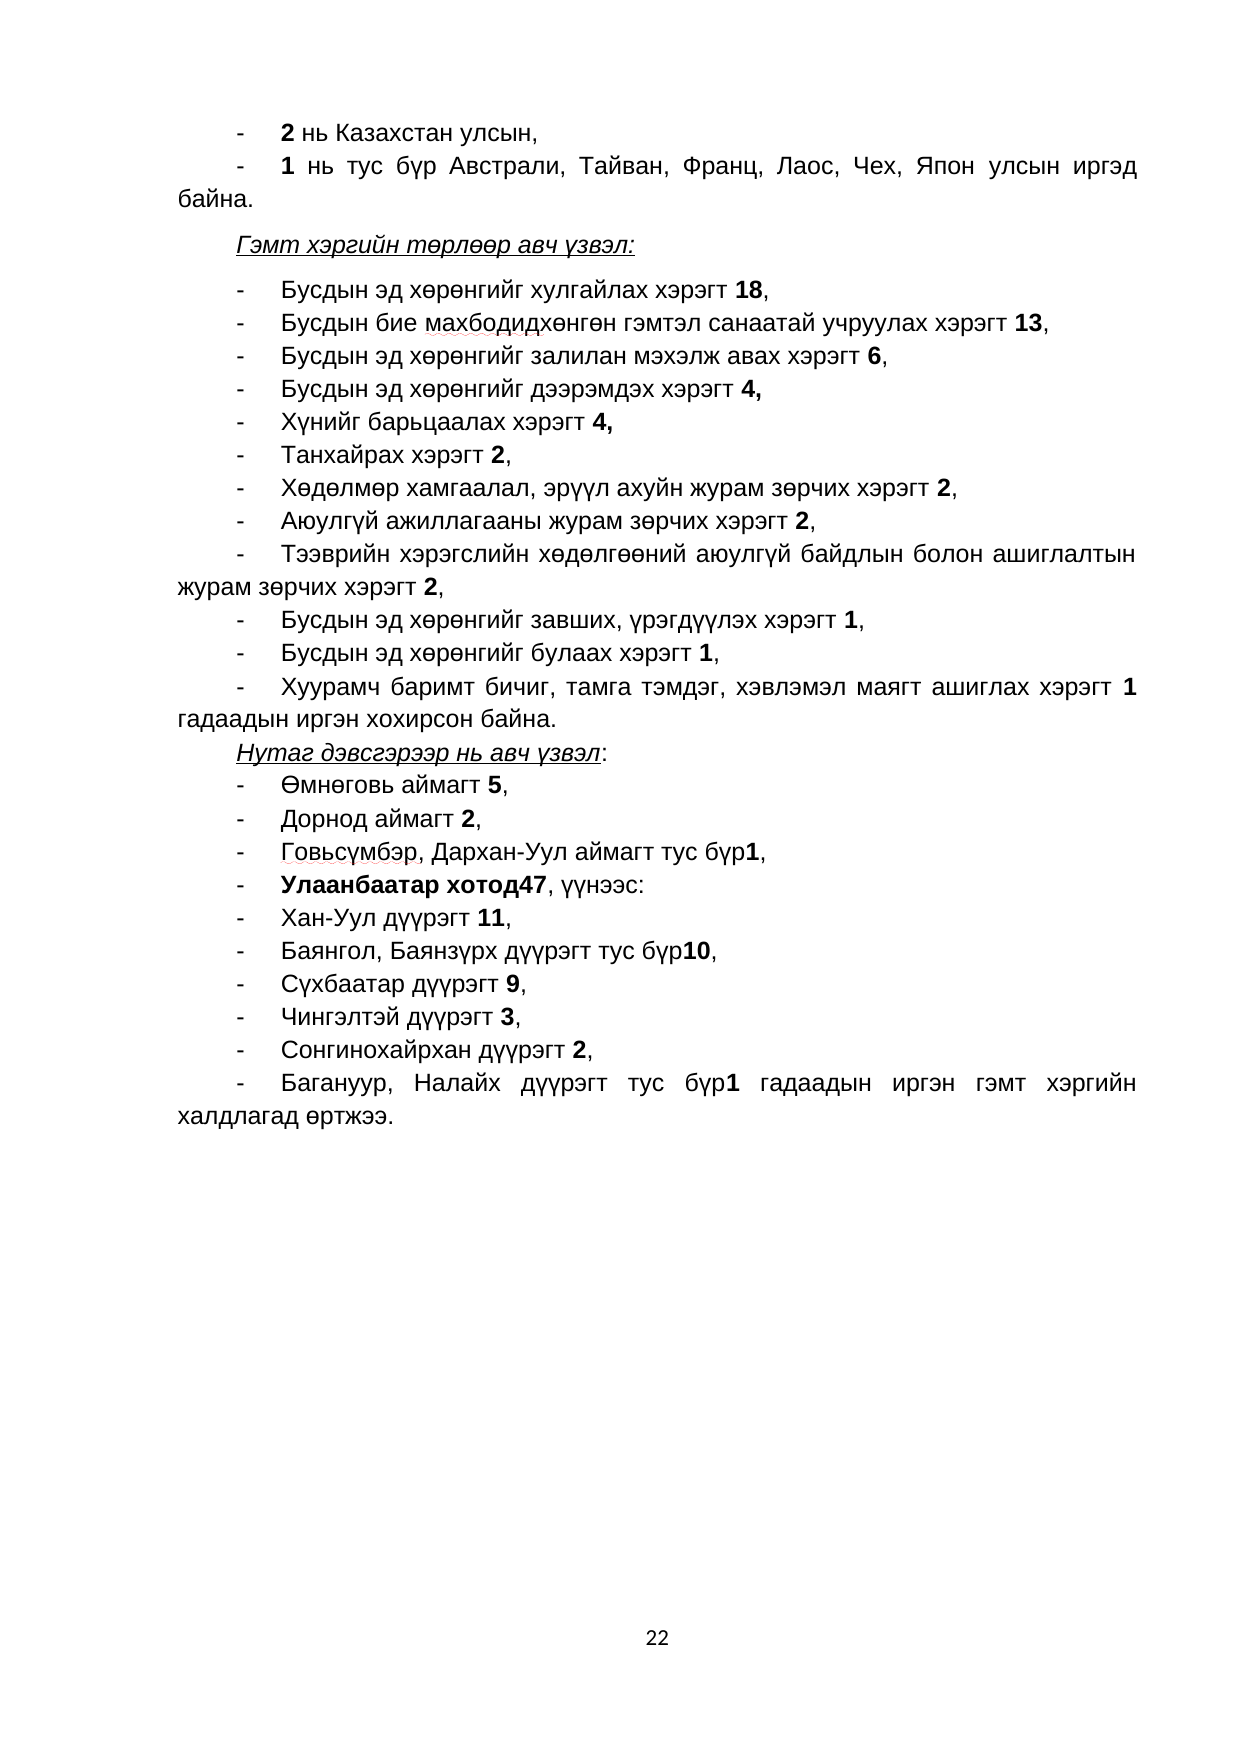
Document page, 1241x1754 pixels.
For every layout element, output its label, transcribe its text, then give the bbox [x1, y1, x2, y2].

list Танхайрах хэрэгт 2, [177, 440, 1137, 469]
list Бусдын эд хөрөнгийг булаах хэрэгт 1, [177, 638, 1137, 667]
list Улаанбаатар хотод47, үүнээс: [177, 869, 1137, 898]
list 2 нь Казахстан улсын, [177, 118, 1137, 147]
list Тээврийн хэрэгслийн хөдөлгөөний аюулгүй байдлын болон ашиглалтын журам зөрчих хэрэгт 2, [177, 539, 1137, 601]
list Чингэлтэй дүүрэгт 3, [177, 1002, 1137, 1030]
list Бусдын эд хөрөнгийг завших, үрэгдүүлэх хэрэгт 1, [177, 605, 1137, 634]
list Баянгол, Баянзүрх дүүрэгт тус бүр10, [177, 936, 1137, 964]
list Аюулгүй ажиллагааны журам зөрчих хэрэгт 2, [177, 506, 1137, 535]
list Дорнод аймагт 2, [177, 803, 1137, 832]
list Бусдын эд хөрөнгийг дээрэмдэх хэрэгт 4, [177, 374, 1137, 403]
list Сүхбаатар дүүрэгт 9, [177, 969, 1137, 997]
list 1 нь тус бүр Австрали, Тайван, Франц, Лаос, Чех, Япон улсын иргэд байна. [177, 151, 1137, 213]
text Гэмт хэргийн төрлөөр авч үзвэл: [177, 230, 1137, 258]
list Бусдын бие махбодидхөнгөн гэмтэл санаатай учруулах хэрэгт 13, [177, 308, 1137, 337]
list Багануур, Налайх дүүрэгт тус бүр1 гадаадын иргэн гэмт хэргийн халдлагад өртжээ. [177, 1068, 1137, 1129]
list Сонгинохайрхан дүүрэгт 2, [177, 1035, 1137, 1063]
list Говьсүмбэр, Дархан-Уул аймагт тус бүр1, [177, 837, 1137, 865]
list Хүнийг барьцаалах хэрэгт 4, [177, 407, 1137, 436]
list Өмнөговь аймагт 5, [177, 771, 1137, 799]
list Хуурамч баримт бичиг, тамга тэмдэг, хэвлэмэл маягт ашиглах хэрэгт 1 гадаадын иргэн хохирсон байна. [177, 671, 1137, 733]
list Бусдын эд хөрөнгийг залилан мэхэлж авах хэрэгт 6, [177, 341, 1137, 370]
list Хөдөлмөр хамгаалал, эрүүл ахуйн журам зөрчих хэрэгт 2, [177, 473, 1137, 502]
list Хан-Уул дүүрэгт 11, [177, 903, 1137, 931]
text Нутаг дэвсгэрээр нь авч үзвэл: [177, 737, 1137, 766]
list Бусдын эд хөрөнгийг хулгайлах хэрэгт 18, [177, 275, 1137, 304]
